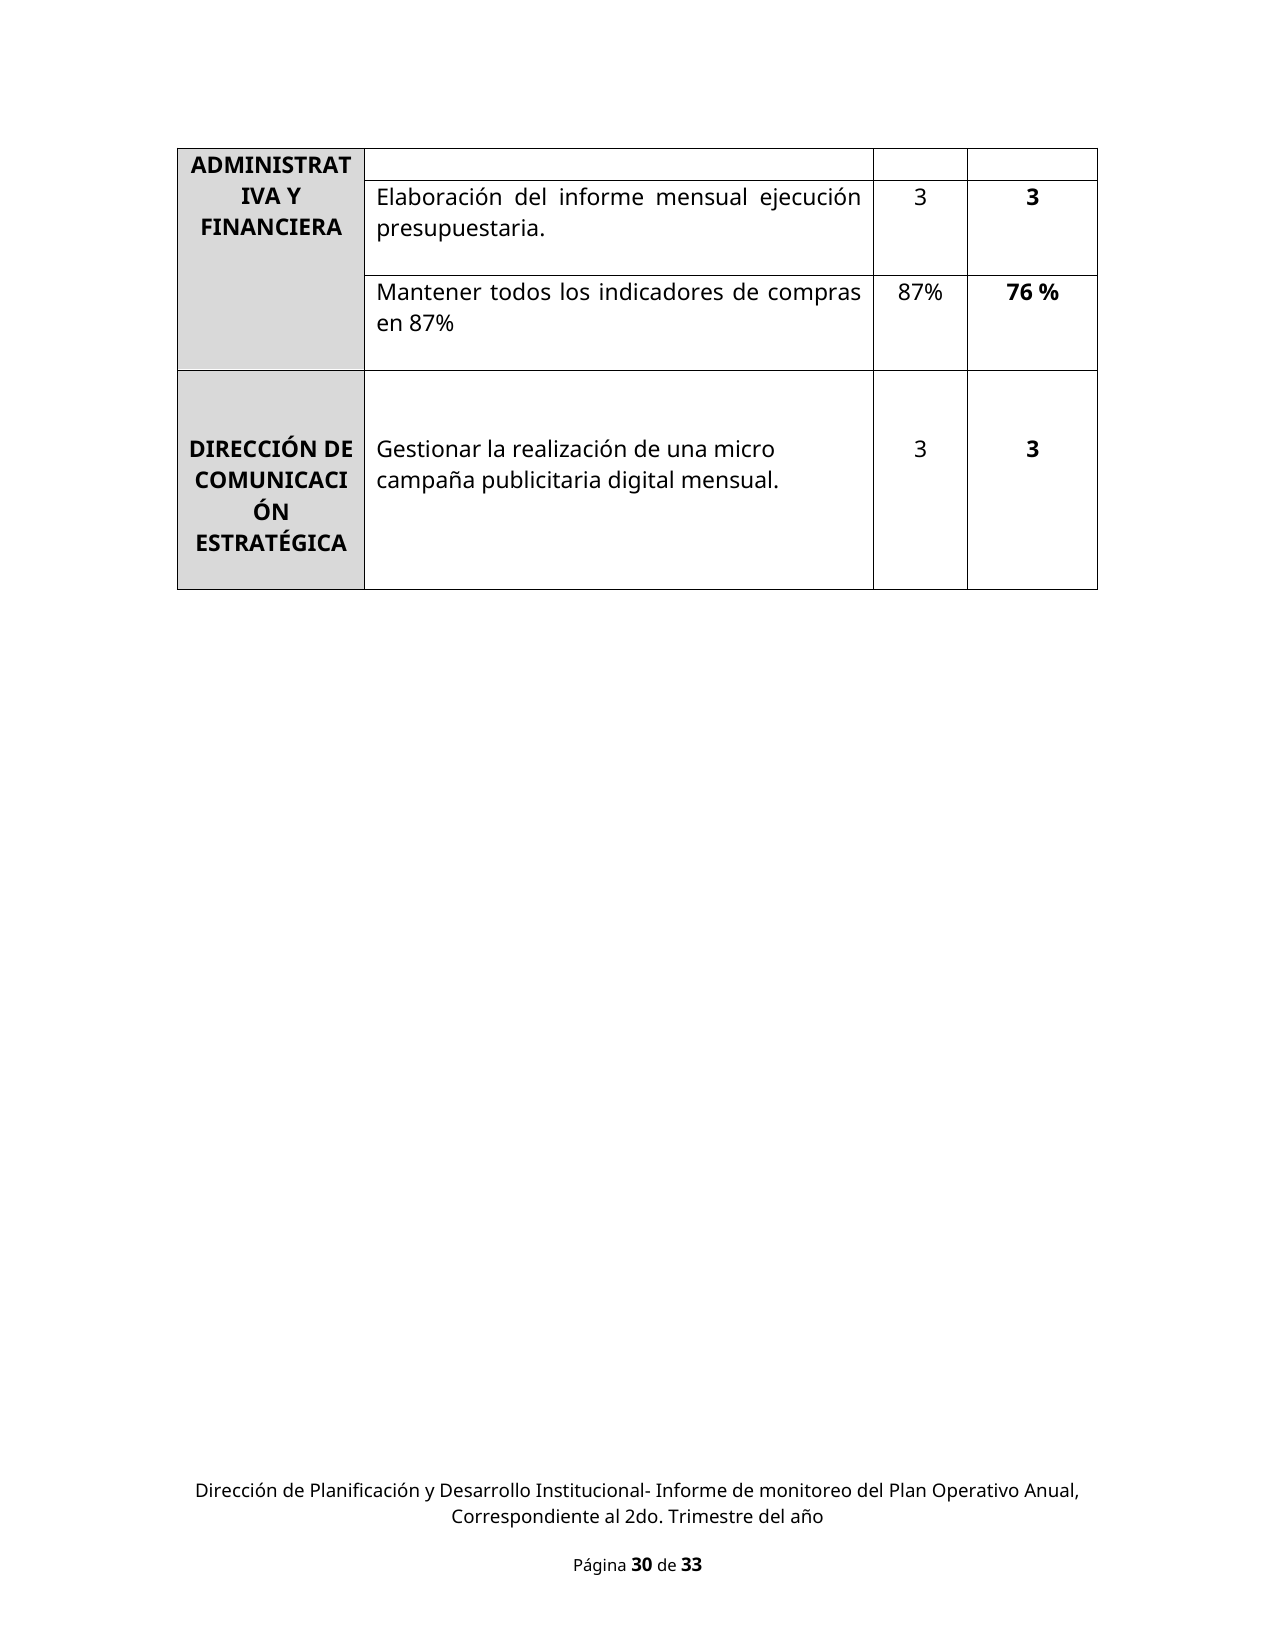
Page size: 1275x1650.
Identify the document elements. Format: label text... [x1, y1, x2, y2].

table_cell 3 [968, 149, 1097, 180]
table_cell Mantener todos los indicadores de compras en 87% [365, 276, 873, 369]
table_cell 3 [874, 371, 967, 589]
table_cell Elaboración del informe mensual ejecución presupuestaria. [365, 181, 873, 275]
table_cell 3 [874, 149, 967, 180]
table_cell 87% [874, 276, 967, 369]
table_cell DIRECCIÓN DE COMUNICACIÓN ESTRATÉGICA [178, 371, 364, 589]
table_cell 3 [968, 181, 1097, 275]
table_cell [365, 149, 873, 180]
table_cell Gestionar la realización de una micro campaña publicitaria digital mensual. [365, 371, 873, 589]
table_cell 3 [968, 371, 1097, 589]
table_cell 76 % [968, 276, 1097, 369]
table_cell 3 [874, 181, 967, 275]
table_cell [178, 149, 364, 369]
